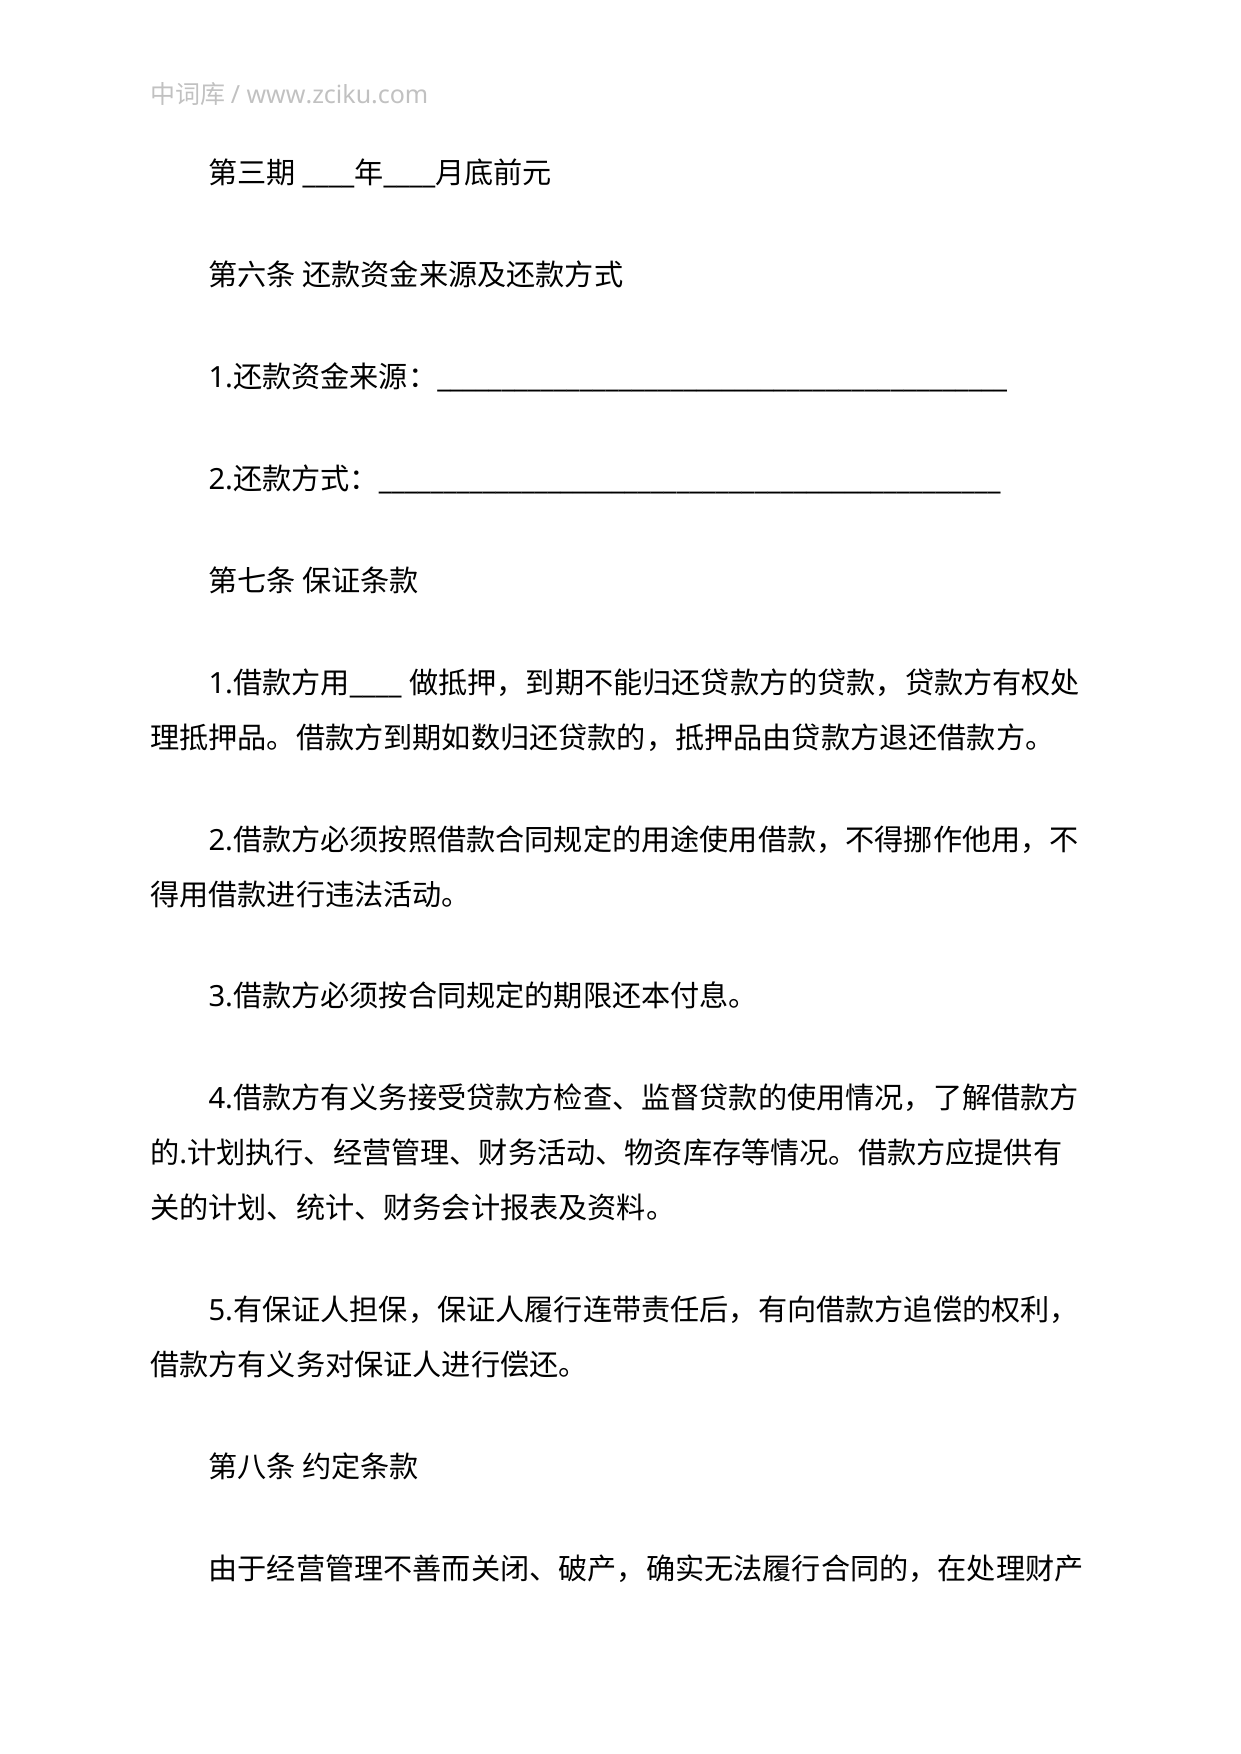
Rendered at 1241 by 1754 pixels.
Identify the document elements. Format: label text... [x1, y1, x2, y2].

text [150, 1545, 1090, 1588]
text 第八条 约定条款 [150, 1443, 1090, 1486]
text 第六条 还款资金来源及还款方式 [150, 252, 1090, 294]
text 4.借款方有义务接受贷款方检查、监督贷款的使用情况，了解借款方的.计划执行、经营管理、财务活动、物资库存等情况。借款方应提供有关的计划、统计、财务会计报表及资料。 [150, 1075, 1090, 1227]
text 1.还款资金来源：____________________________________________ [150, 354, 1090, 396]
text 2.借款方必须按照借款合同规定的用途使用借款，不得挪作他用，不得用借款进行违法活动。 [150, 816, 1090, 913]
text 2.还款方式：________________________________________________ [150, 456, 1090, 498]
text 5.有保证人担保，保证人履行连带责任后，有向借款方追偿的权利，借款方有义务对保证人进行偿还。 [150, 1287, 1090, 1384]
text 3.借款方必须按合同规定的期限还本付息。 [150, 973, 1090, 1015]
text 1.借款方用____ 做抵押，到期不能归还贷款方的贷款，贷款方有权处理抵押品。借款方到期如数归还贷款的，抵押品由贷款方退还借款方。 [150, 659, 1090, 757]
text 第三期 ____年____月底前元 [150, 150, 1090, 192]
text 第七条 保证条款 [150, 558, 1090, 600]
